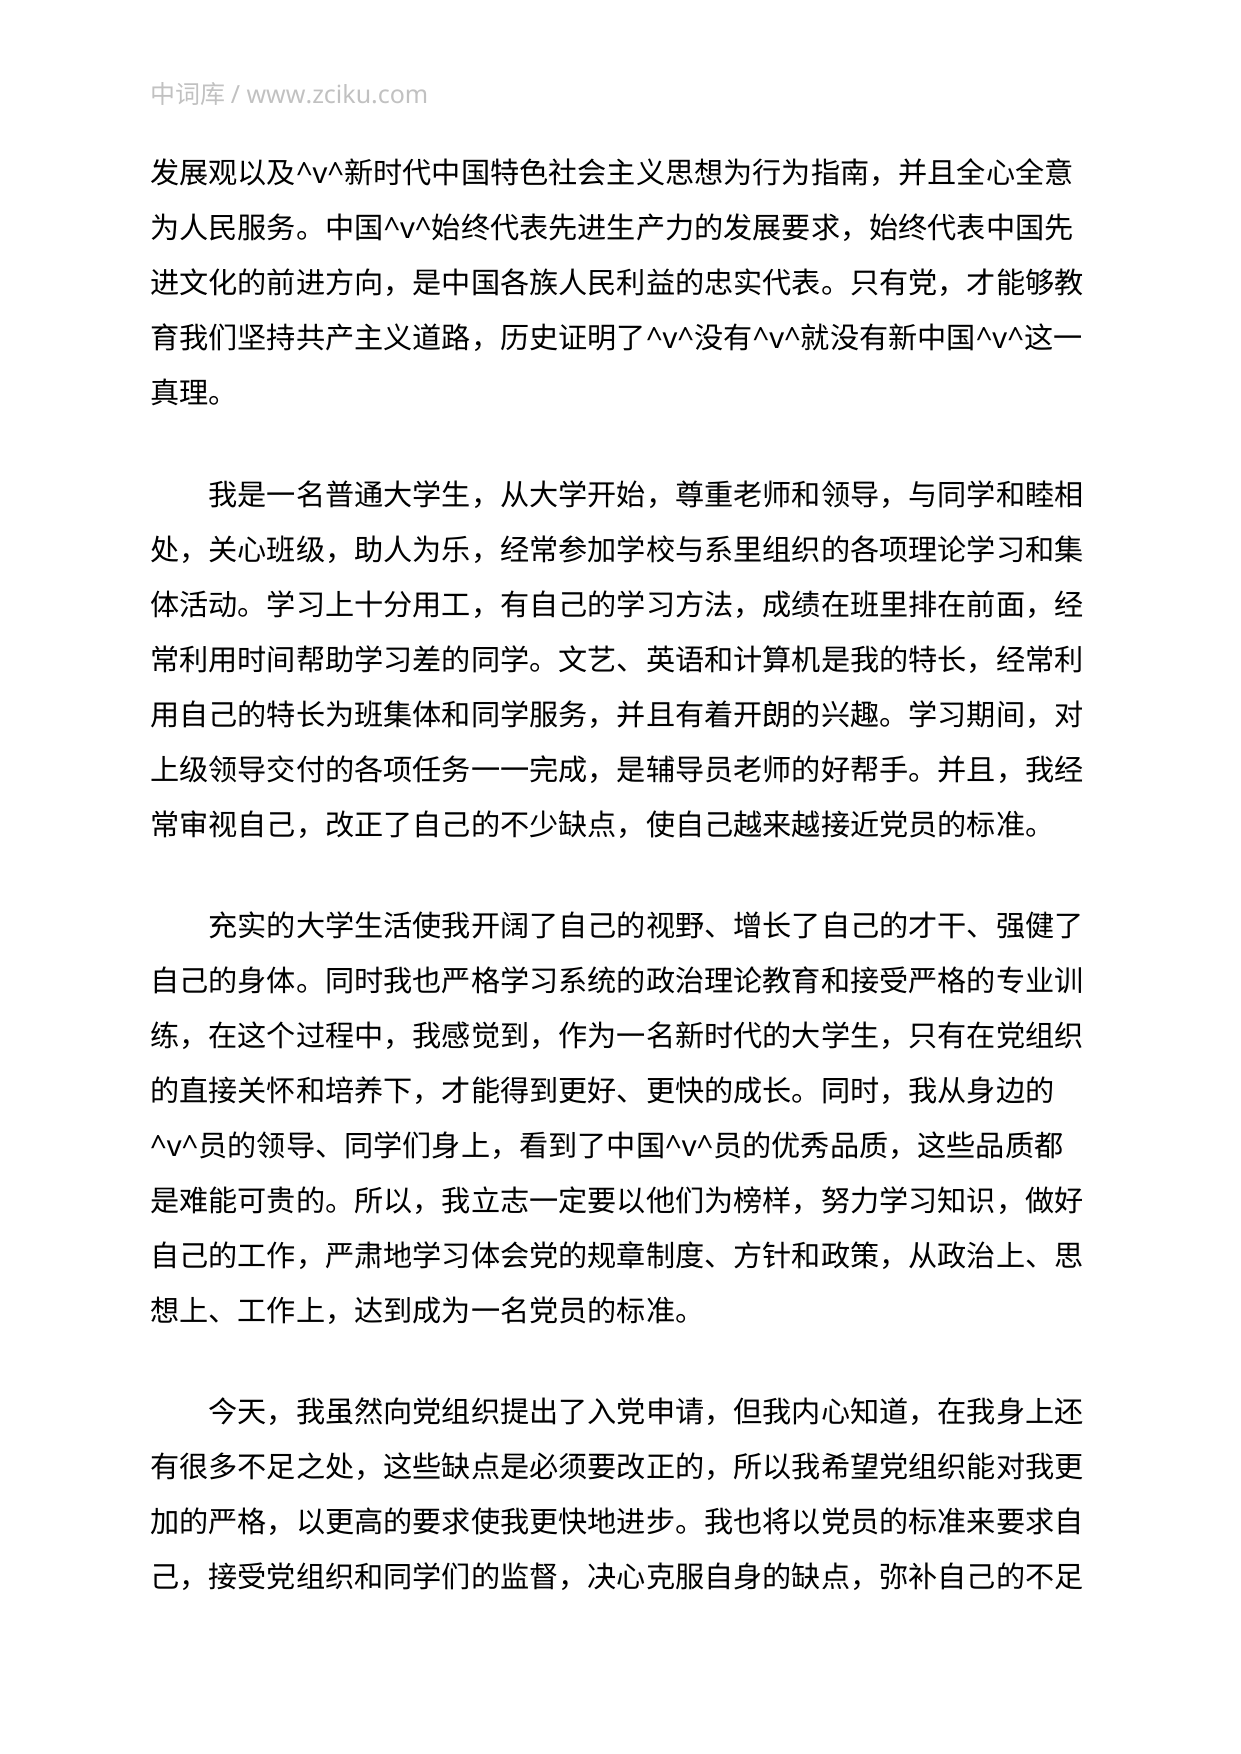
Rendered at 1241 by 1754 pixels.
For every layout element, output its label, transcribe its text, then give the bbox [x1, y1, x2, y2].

text 我是一名普通大学生，从大学开始，尊重老师和领导，与同学和睦相处，关心班级，助人为乐，经常参加学校与系里组织的各项理论学习和集体活动。学习上十分用工，有自己的学习方法，成绩在班里排在前面，经常利用时间帮助学习差的同学。文艺、英语和计算机是我的特长，经常利用自己的特长为班集体和同学服务，并且有着开朗的兴趣。学习期间，对上级领导交付的各项任务一一完成，是辅导员老师的好帮手。并且，我经常审视自己，改正了自己的不少缺点，使自己越来越接近党员的标准。 [150, 472, 1090, 843]
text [150, 1389, 1090, 1596]
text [150, 150, 1090, 412]
text 充实的大学生活使我开阔了自己的视野、增长了自己的才干、强健了自己的身体。同时我也严格学习系统的政治理论教育和接受严格的专业训练，在这个过程中，我感觉到，作为一名新时代的大学生，只有在党组织的直接关怀和培养下，才能得到更好、更快的成长。同时，我从身边的^v^员的领导、同学们身上，看到了中国^v^员的优秀品质，这些品质都是难能可贵的。所以，我立志一定要以他们为榜样，努力学习知识，做好自己的工作，严肃地学习体会党的规章制度、方针和政策，从政治上、思想上、工作上，达到成为一名党员的标准。 [150, 903, 1090, 1329]
